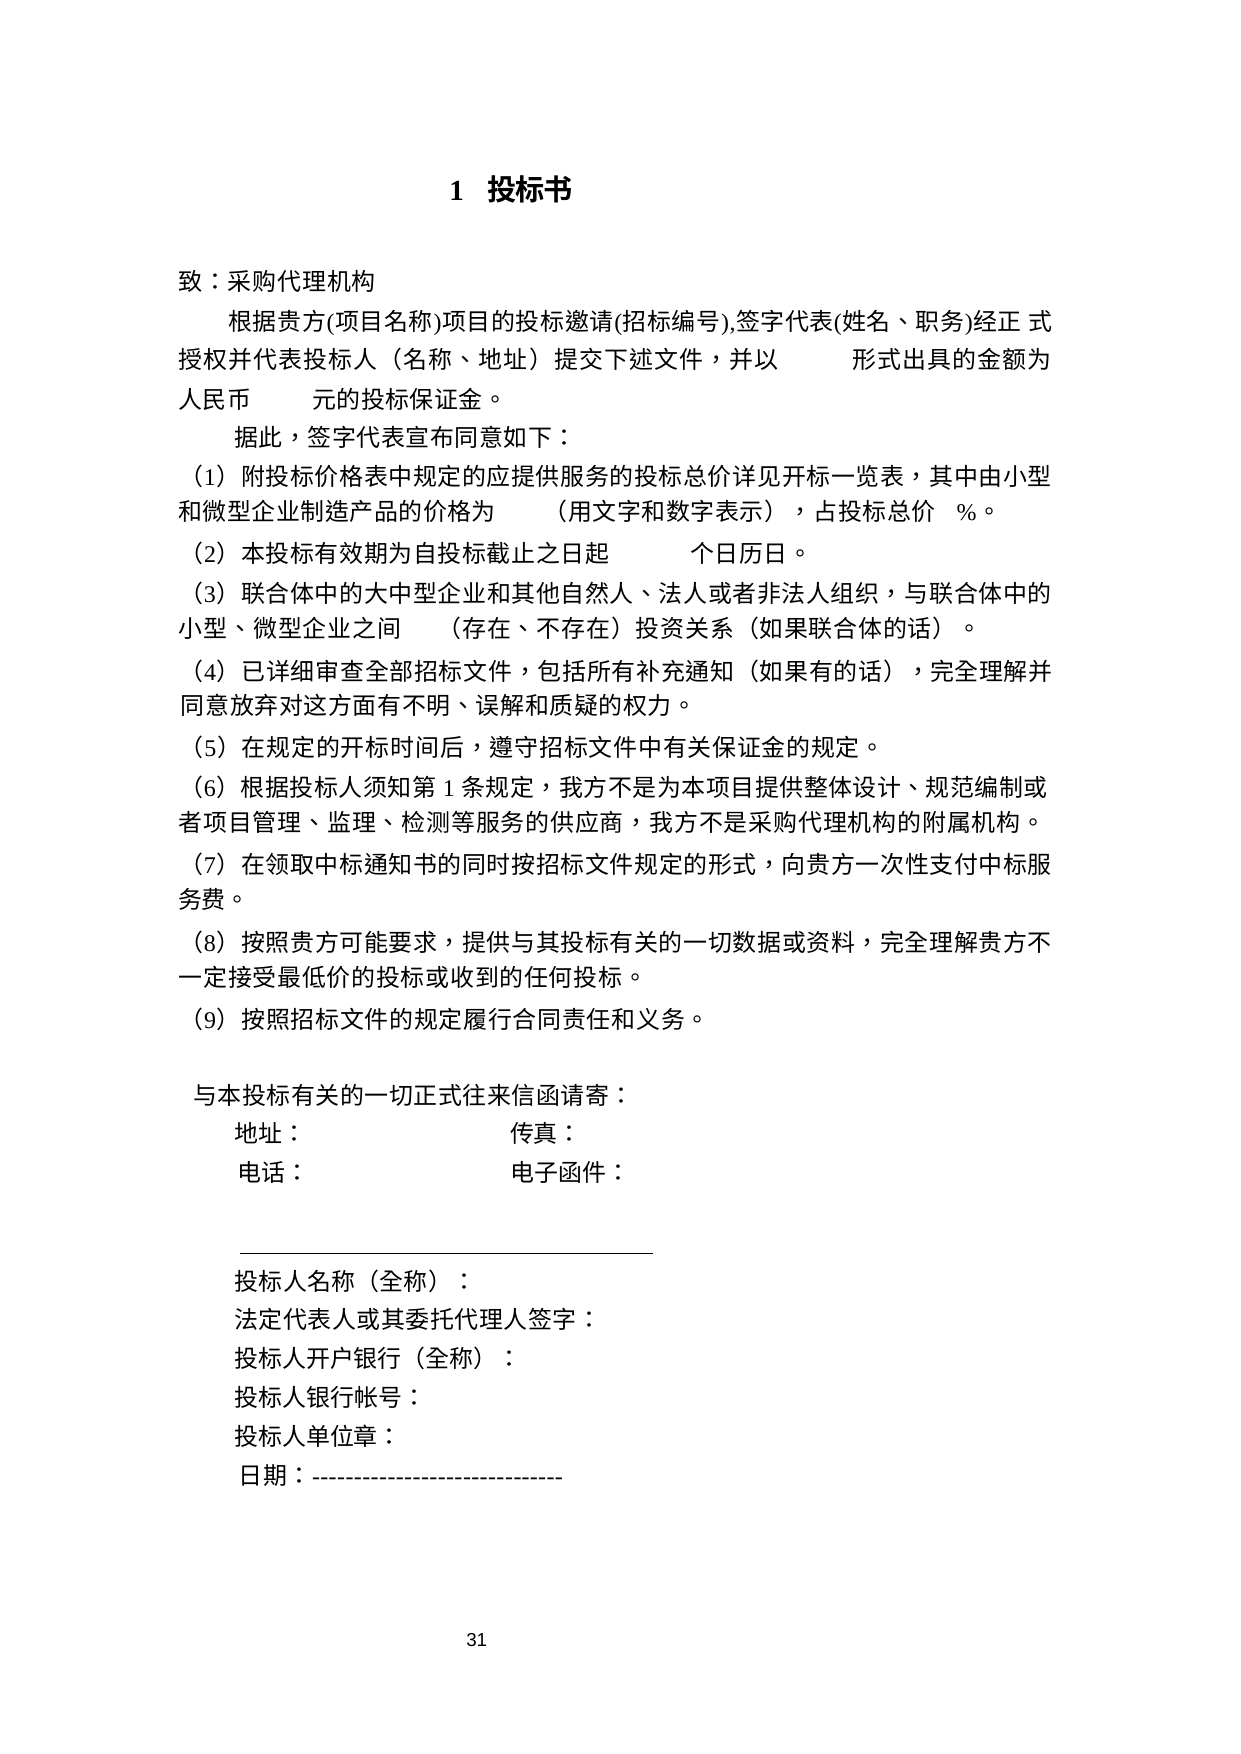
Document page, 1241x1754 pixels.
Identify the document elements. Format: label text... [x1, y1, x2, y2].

text 地址： 传真： [234, 1118, 1054, 1149]
text 法定代表人或其委托代理人签字： [234, 1304, 1054, 1335]
text 根据贵方(项目名称)项目的投标邀请(招标编号),签字代表(姓名、职务)经正 式授权并代表投标人（名称、地址）提交下述文件，并以 形式出具的金额为人民币 元的投标保证金。 [178, 304, 1052, 415]
text 投标人单位章： [234, 1421, 1054, 1451]
text （4）已详细审查全部招标文件，包括所有补充通知（如果有的话），完全理解并 同意放弃对这方面有不明、误解和质疑的权力。 [179, 654, 1052, 722]
text （2）本投标有效期为自投标截止之日起 个日历日。 [179, 538, 1054, 568]
text （7）在领取中标通知书的同时按招标文件规定的形式，向贵方一次性支付中标服 务费。 [178, 848, 1052, 916]
text 致：采购代理机构 [178, 266, 1054, 296]
text 电话： 电子函件： [237, 1157, 1054, 1188]
text （8）按照贵方可能要求，提供与其投标有关的一切数据或资料，完全理解贵方不 一定接受最低价的投标或收到的任何投标。 [178, 926, 1052, 993]
text 日期：------------------------------ [239, 1459, 1054, 1490]
text （6）根据投标人须知第 1 条规定，我方不是为本项目提供整体设计、规范编制或 者项目管理、监理、检测等服务的供应商，我方不是采购代理机构的附属机构。 [178, 771, 1052, 838]
text 投标人银行帐号： [234, 1382, 1054, 1413]
text （5）在规定的开标时间后，遵守招标文件中有关保证金的规定。 [179, 732, 1054, 763]
text 投标人名称（全称）： [234, 1266, 1054, 1297]
text 1 投标书 [449, 171, 1054, 207]
text （9）按照招标文件的规定履行合同责任和义务。 [179, 1004, 1054, 1034]
text 与本投标有关的一切正式往来信函请寄： [193, 1080, 1054, 1110]
text （1）附投标价格表中规定的应提供服务的投标总价详见开标一览表，其中由小型 和微型企业制造产品的价格为 （用文字和数字表示），占投标总价 %。 [178, 460, 1052, 528]
text 投标人开户银行（全称）： [234, 1343, 1054, 1374]
text 据此，签字代表宣布同意如下： [234, 421, 1054, 452]
text （3）联合体中的大中型企业和其他自然人、法人或者非法人组织，与联合体中的 小型、微型企业之间 （存在、不存在）投资关系（如果联合体的话）。 [179, 577, 1052, 644]
